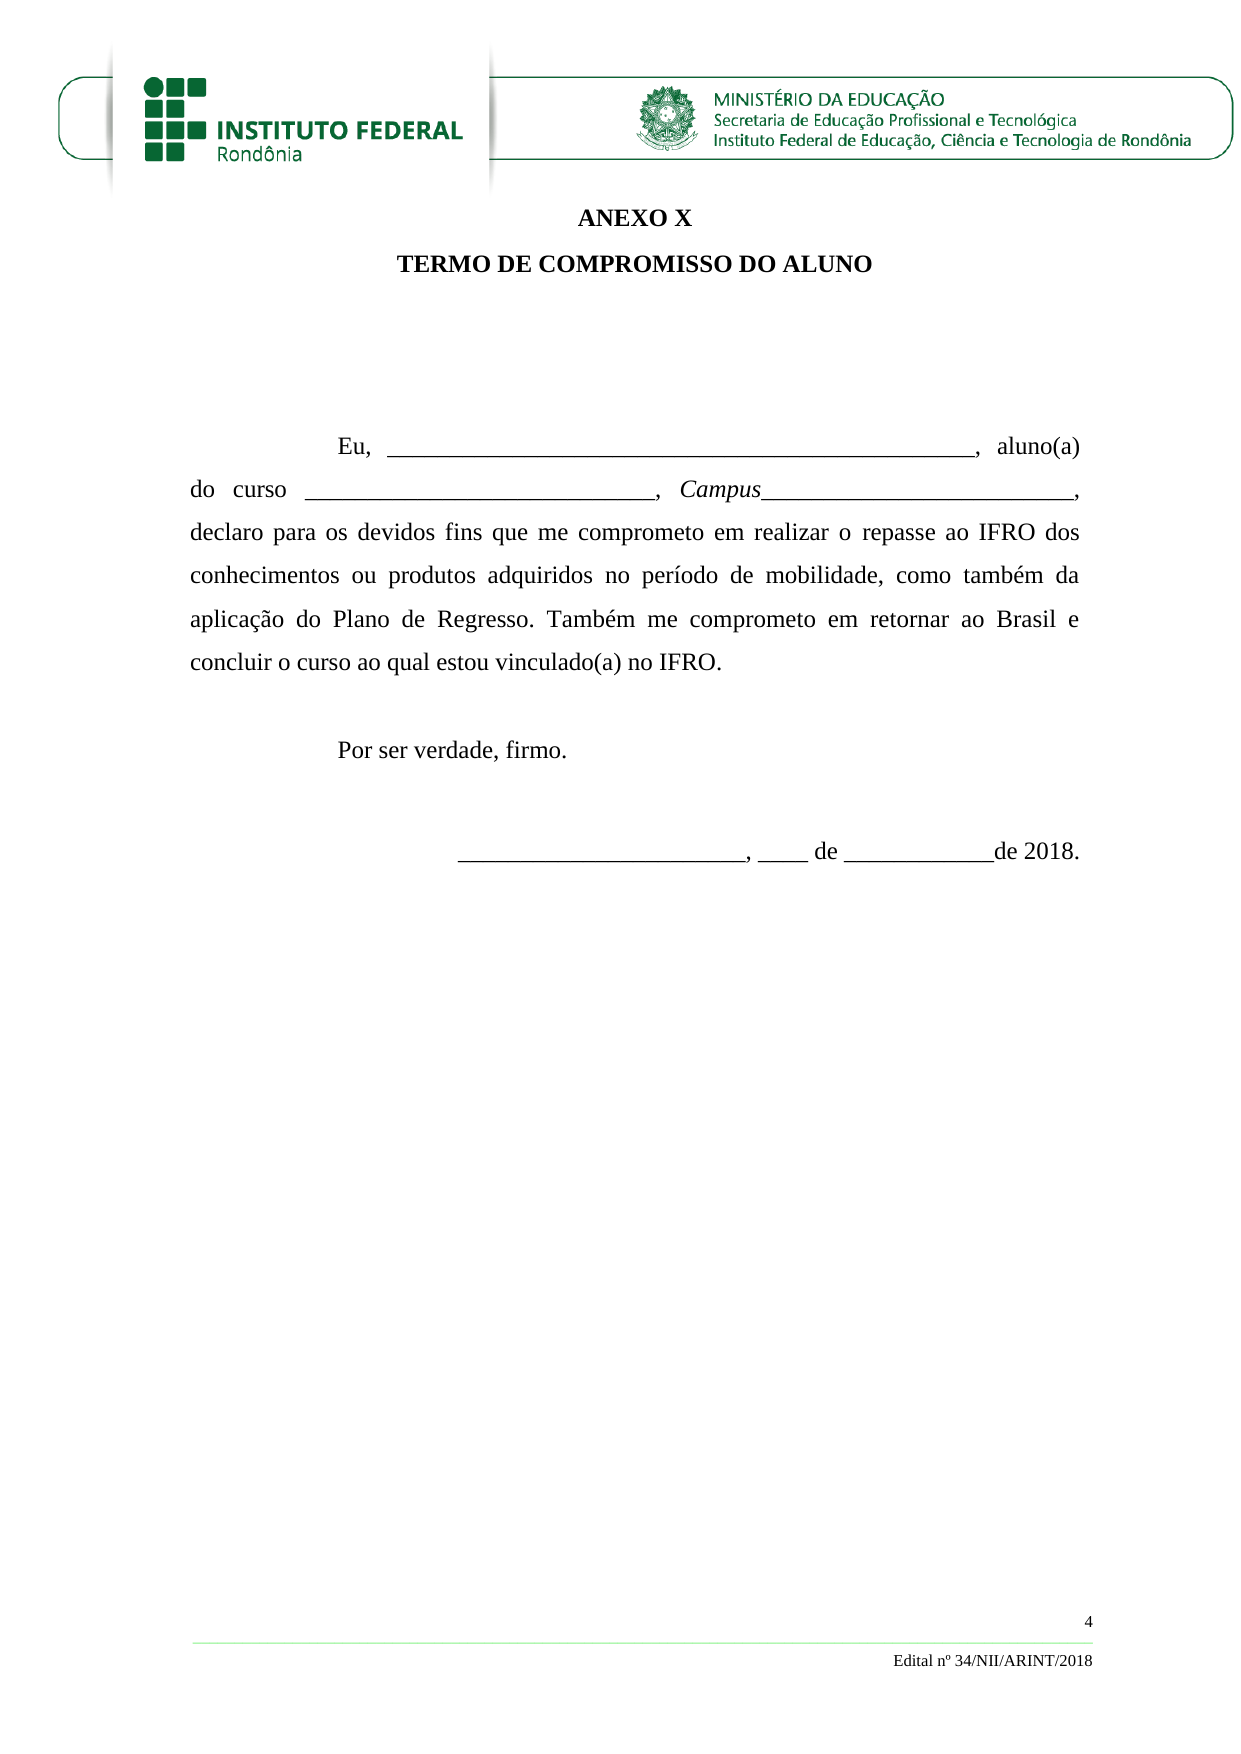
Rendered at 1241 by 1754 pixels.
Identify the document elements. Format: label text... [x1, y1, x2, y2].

text TERMO DE COMPROMISSO DO ALUNO [177, 249, 1092, 278]
text Eu, _______________________________________________, aluno(a) do curso ____________________________, Campus_________________________, declaro para os devidos fins que me comprometo em realizar o repasse ao IFRO dos conhecimentos ou produtos adquiridos no período de mobilidade, como também da aplicação do Plano de Regresso. Também me comprometo em retornar ao Brasil e concluir o curso ao qual estou vinculado(a) no IFRO. [190, 431, 1080, 676]
text Por ser verdade, firmo. [190, 735, 1080, 764]
text _______________________, ____ de ____________de 2018. [190, 836, 1080, 865]
text ANEXO X [177, 203, 1092, 232]
picture [0, 12, 1241, 219]
